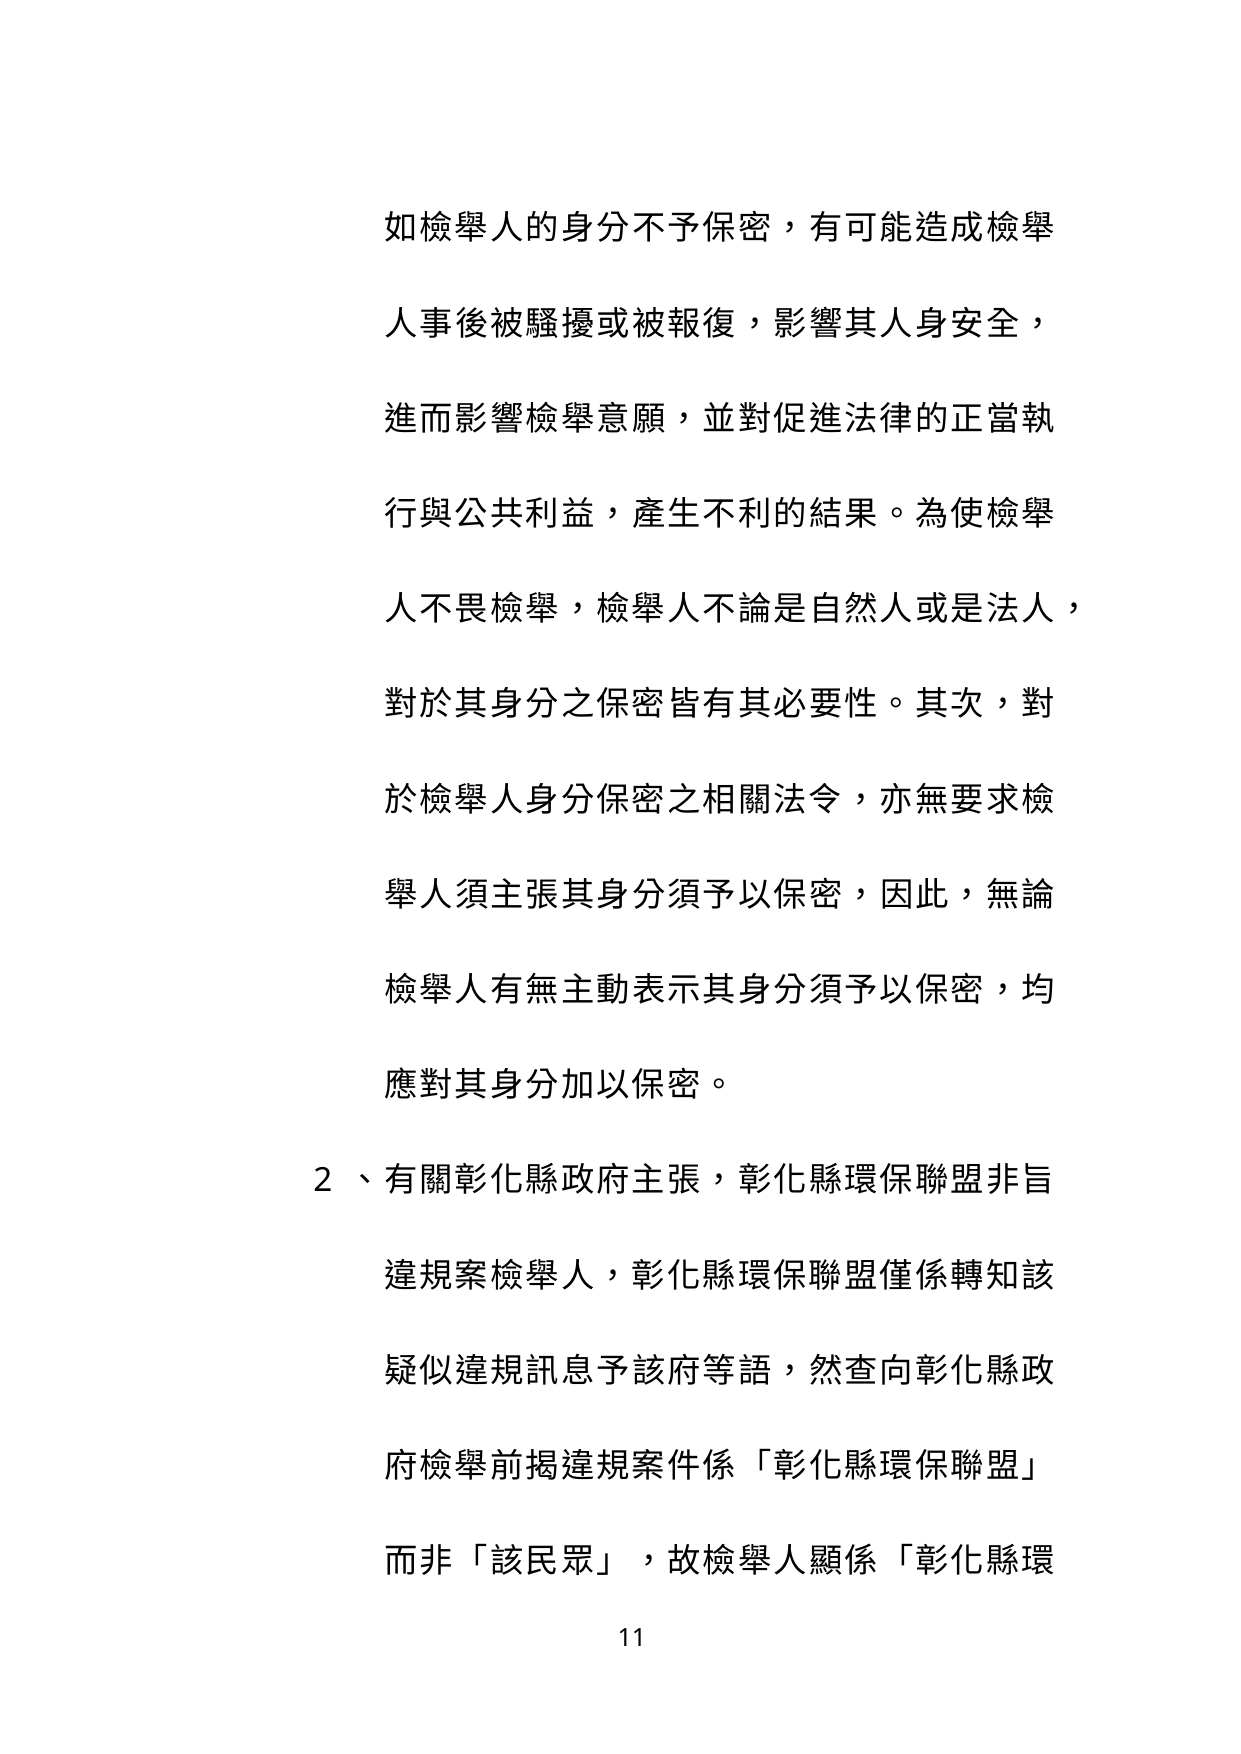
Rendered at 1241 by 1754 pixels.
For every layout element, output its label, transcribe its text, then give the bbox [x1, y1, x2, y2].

subtitle 有關彰化縣政府主張，彰化縣環保聯盟非旨違規案檢舉人，彰化縣環保聯盟僅係轉知該疑似違規訊息予該府等語，然查向彰化縣政府檢舉前揭違規案件係「彰化縣環保聯盟」而非「該民眾」，故檢舉人顯係「彰化縣環保聯盟」。彰化縣環保聯盟來文中雖明確載明是「接獲民眾檢舉」，僅係顯示資訊來源。 [296, 1130, 1057, 1606]
